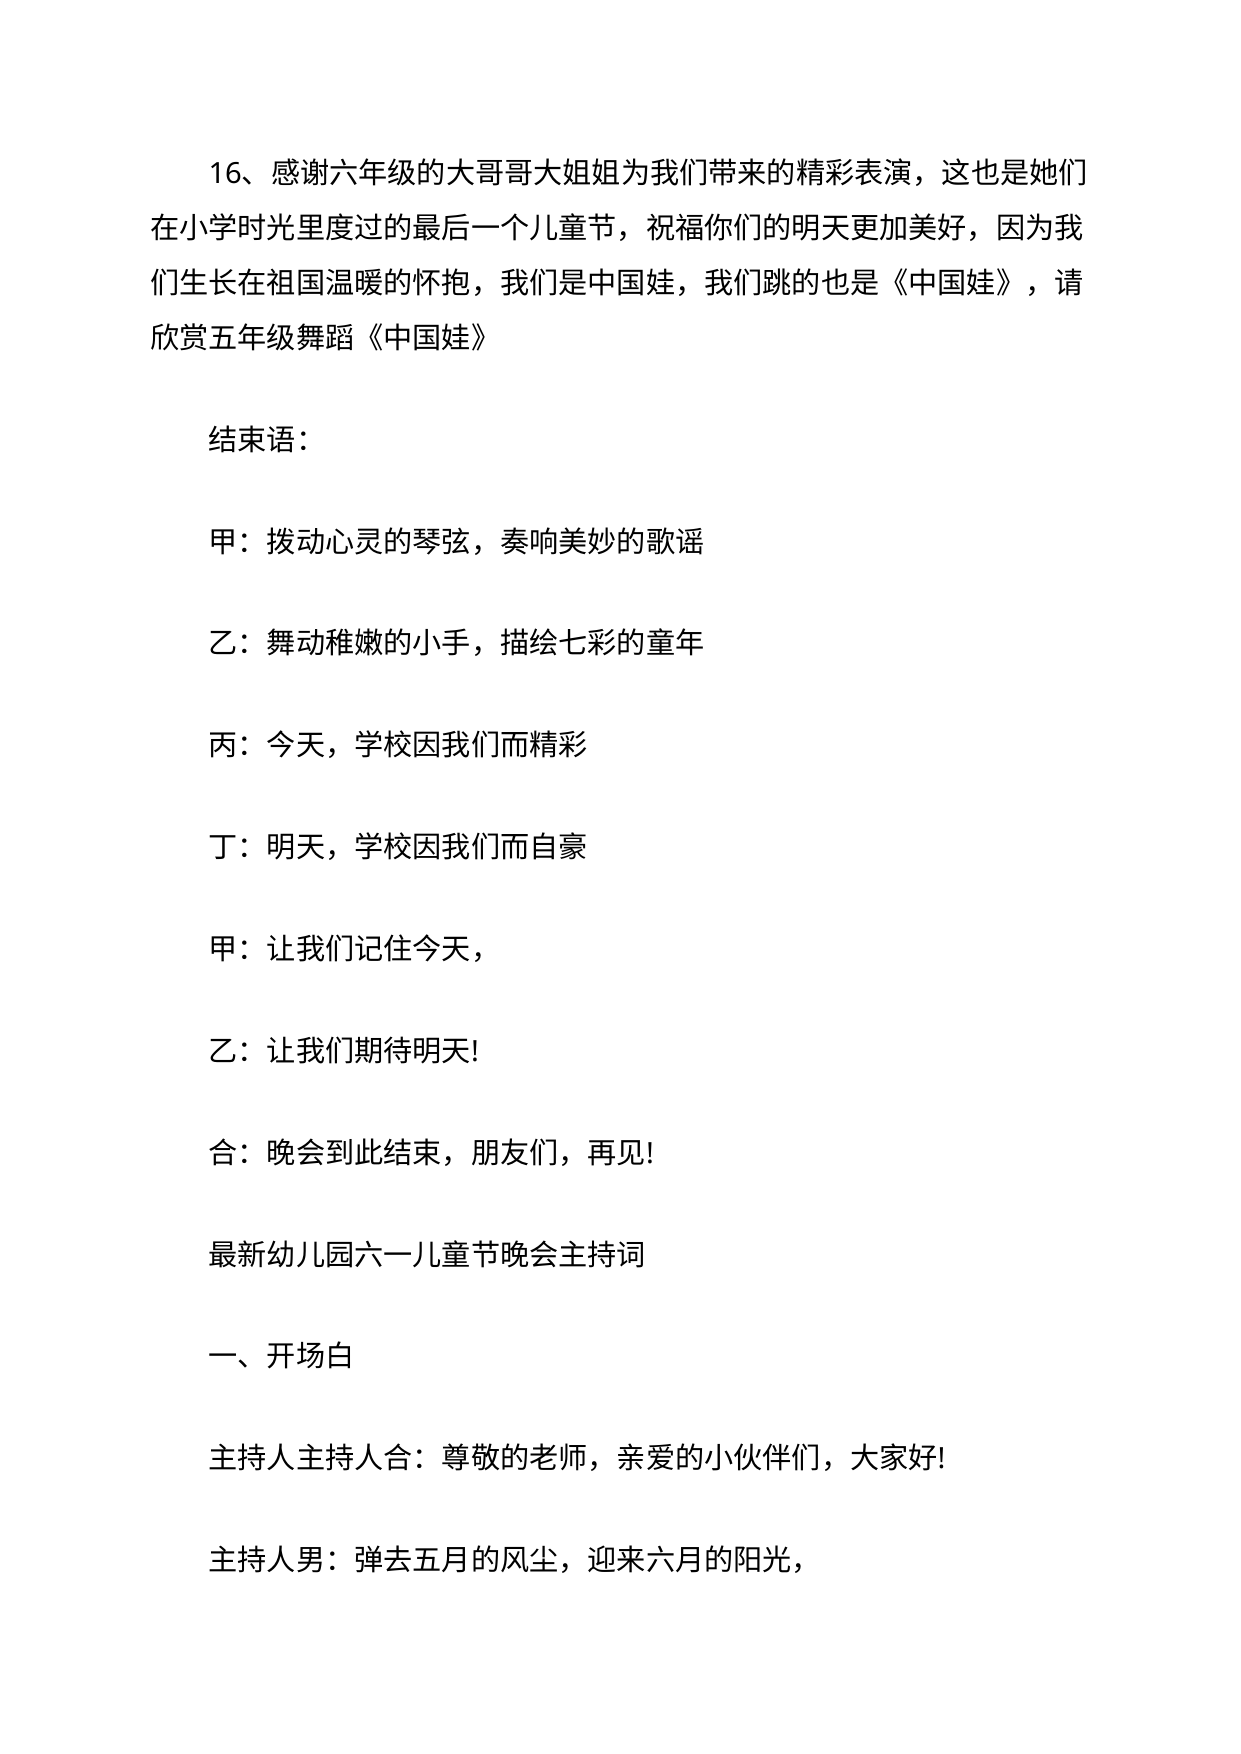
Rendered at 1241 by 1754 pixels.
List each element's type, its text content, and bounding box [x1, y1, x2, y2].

text 甲：拨动心灵的琴弦，奏响美妙的歌谣 [150, 518, 1090, 561]
text 最新幼儿园六一儿童节晚会主持词 [150, 1231, 1090, 1273]
text 16、感谢六年级的大哥哥大姐姐为我们带来的精彩表演，这也是她们在小学时光里度过的最后一个儿童节，祝福你们的明天更加美好，因为我们生长在祖国温暖的怀抱，我们是中国娃，我们跳的也是《中国娃》，请欣赏五年级舞蹈《中国娃》 [150, 150, 1090, 357]
text 主持人主持人合：尊敬的老师，亲爱的小伙伴们，大家好! [150, 1435, 1090, 1477]
text 乙：舞动稚嫩的小手，描绘七彩的童年 [150, 620, 1090, 662]
text 乙：让我们期待明天! [150, 1027, 1090, 1069]
text 丙：今天，学校因我们而精彩 [150, 722, 1090, 764]
text 合：晚会到此结束，朋友们，再见! [150, 1129, 1090, 1172]
text 丁：明天，学校因我们而自豪 [150, 824, 1090, 866]
text 一、开场白 [150, 1333, 1090, 1375]
text 主持人男：弹去五月的风尘，迎来六月的阳光， [150, 1537, 1090, 1579]
text 结束语： [150, 417, 1090, 459]
text 甲：让我们记住今天， [150, 925, 1090, 968]
